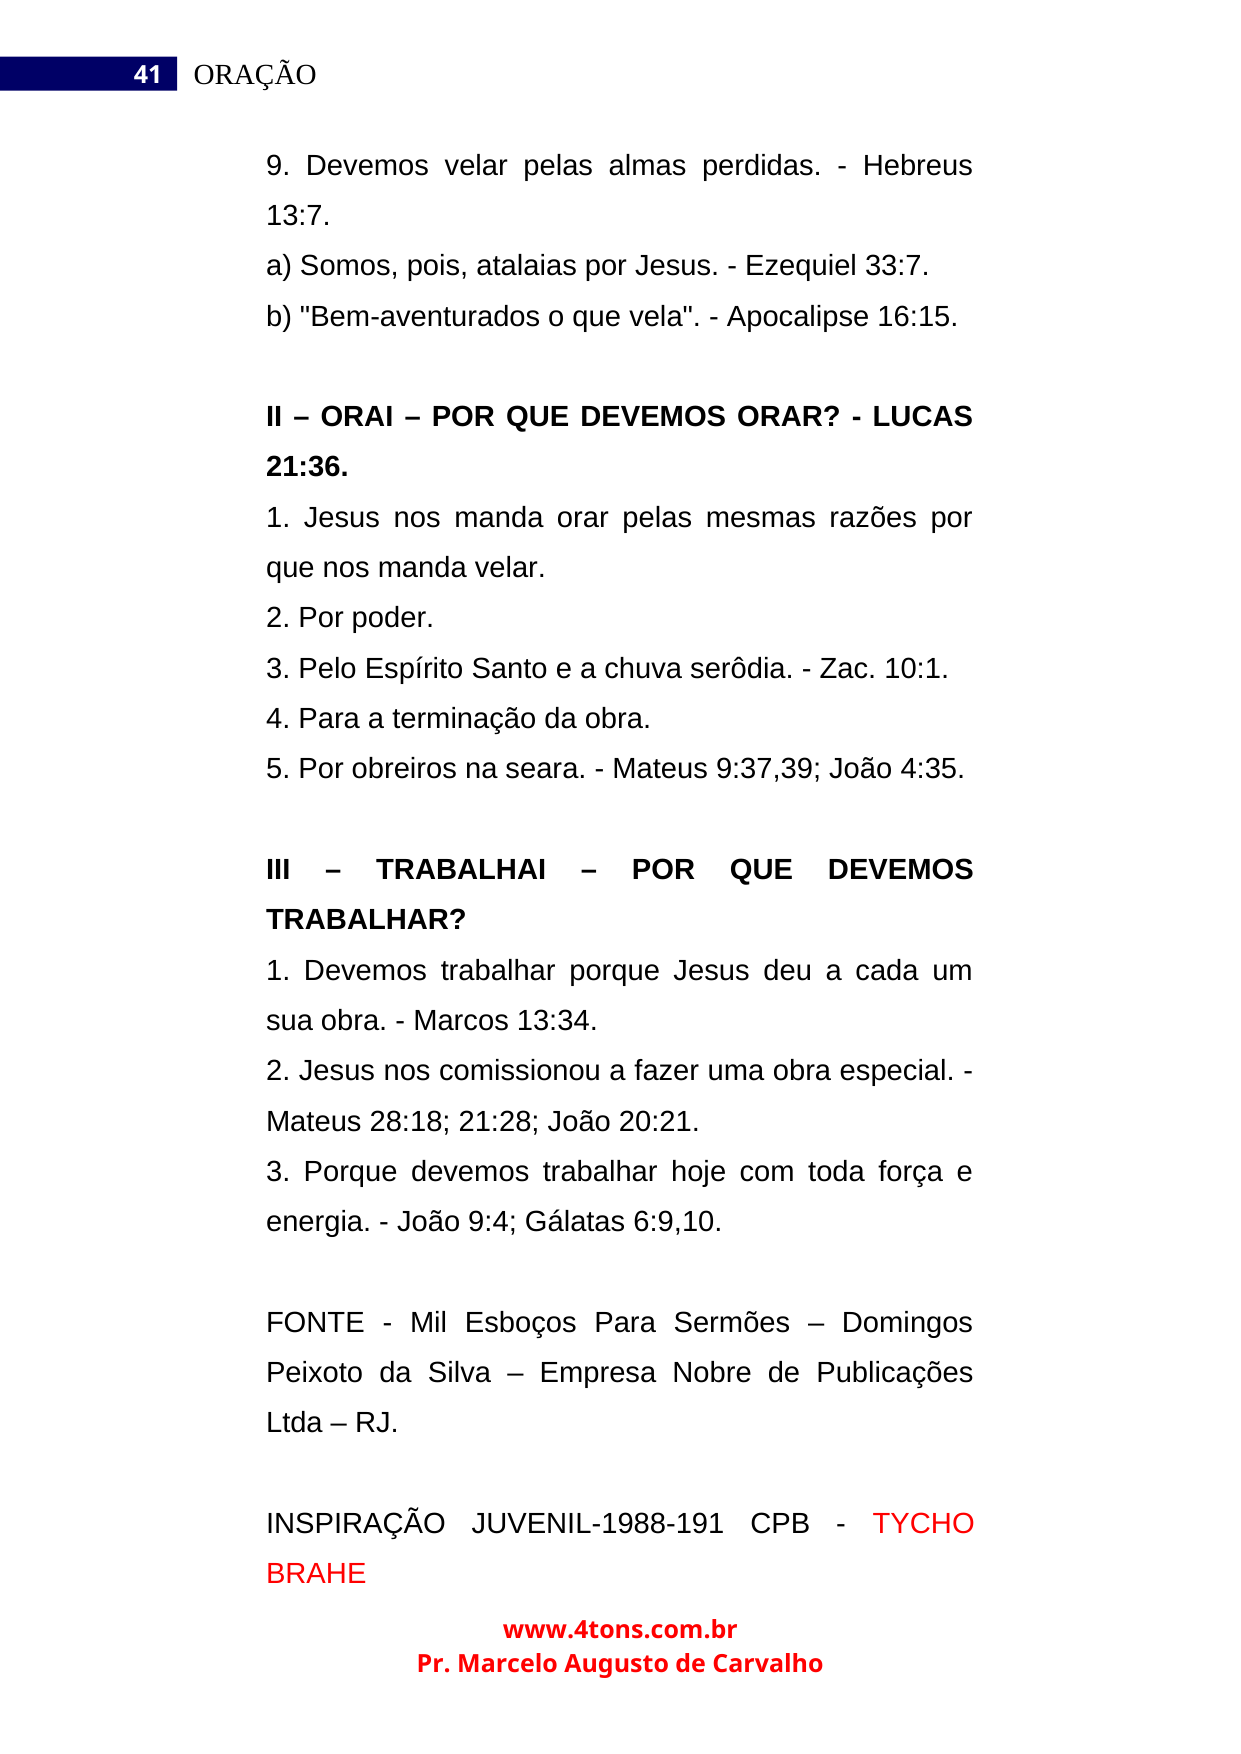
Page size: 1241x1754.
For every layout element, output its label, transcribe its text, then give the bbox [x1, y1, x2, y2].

text 4. Para a terminação da obra. [266, 701, 974, 734]
text II – ORAI – POR QUE DEVEMOS ORAR? - LUCAS 21:36. [266, 399, 974, 483]
text 9. Devemos velar pelas almas perdidas. - Hebreus 13:7. [266, 148, 974, 231]
text 1. Jesus nos manda orar pelas mesmas razões por que nos manda velar. [266, 500, 974, 584]
text b) "Bem-aventurados o que vela". - Apocalipse 16:15. [266, 298, 974, 332]
text 1. Devemos trabalhar porque Jesus deu a cada um sua obra. - Marcos 13:34. [266, 953, 974, 1036]
text a) Somos, pois, atalaias por Jesus. - Ezequiel 33:7. [266, 248, 974, 282]
text 2. Jesus nos comissionou a fazer uma obra especial. - Mateus 28:18; 21:28; João 20:21. [266, 1053, 974, 1137]
text INSPIRAÇÃO JUVENIL-1988-191 CPB - TYCHO BRAHE [266, 1506, 974, 1590]
text 2. Por poder. [266, 600, 974, 634]
text 5. Por obreiros na seara. - Mateus 9:37,39; João 4:35. [266, 751, 974, 785]
text 3. Pelo Espírito Santo e a chuva serôdia. - Zac. 10:1. [266, 651, 974, 684]
text FONTE - Mil Esboços Para Sermões – Domingos Peixoto da Silva – Empresa Nobre de Publicações Ltda – RJ. [266, 1305, 974, 1439]
text 3. Porque devemos trabalhar hoje com toda força e energia. - João 9:4; Gálatas 6:9,10. [266, 1154, 974, 1238]
text III – TRABALHAI – POR QUE DEVEMOS TRABALHAR? [266, 852, 974, 936]
